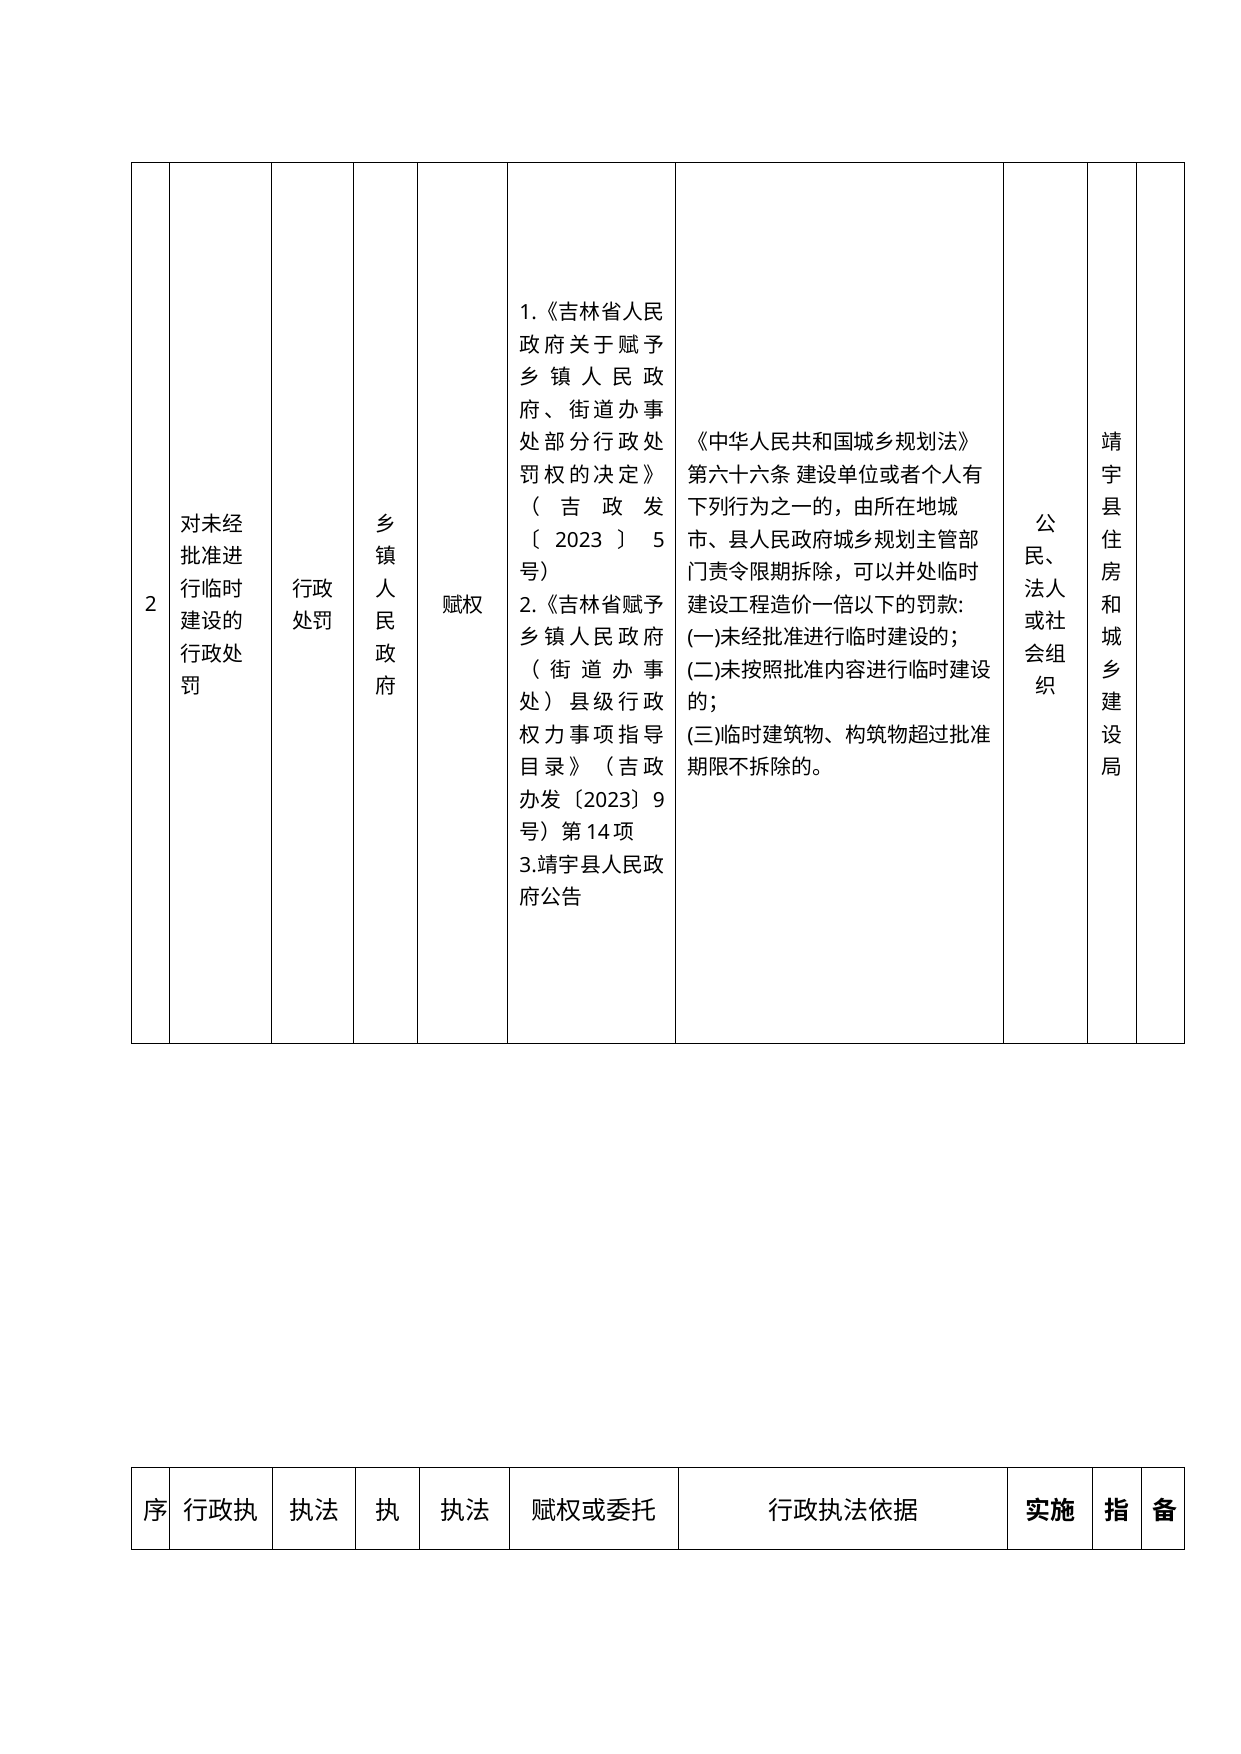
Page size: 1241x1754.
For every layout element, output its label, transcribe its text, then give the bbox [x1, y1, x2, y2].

table_cell 赋权 [418, 163, 507, 1043]
table_header 行政执法事项名称 [170, 1468, 272, 1548]
table_header 指导部门 [1093, 1468, 1141, 1548]
table_header 备注 [1142, 1468, 1184, 1548]
table_cell [1137, 163, 1184, 1043]
table_cell 乡镇人民政府 [354, 163, 417, 1043]
table_header 行政执法依据 [679, 1468, 1007, 1548]
table_header 赋权或委托依据 [510, 1468, 678, 1548]
table_header 实施对象 [1008, 1468, 1092, 1548]
table_cell 1.《吉林省人民政府关于赋予乡镇人民政府、街道办事处部分行政处罚权的决定》（吉政发〔2023〕5号） 2.《吉林省赋予乡镇人民政府（街道办事处）县级行政权力事项指导目录》（吉政办发〔2023〕9号）第14项 3.靖宇县人民政府公告 [508, 163, 675, 1043]
table_header 执法事项来源 [420, 1468, 509, 1548]
table_cell 靖宇县住房和城乡建设局 [1088, 163, 1136, 1043]
table_cell 对未经批准进行临时建设的行政处罚 [170, 163, 271, 1043]
table_header 序号 [132, 1468, 169, 1548]
table_cell 《中华人民共和国城乡规划法》第六十六条 建设单位或者个人有下列行为之一的，由所在地城市、县人民政府城乡规划主管部门责令限期拆除，可以并处临时建设工程造价一倍以下的罚款: (一)未经批准进行临时建设的； (二)未按照批准内容进行临时建设的； (三)临时建筑物、构筑物超过批准期限不拆除的。 [676, 163, 1003, 1043]
table_header 执法 类别 [273, 1468, 355, 1548]
table_cell 2 [132, 163, 169, 1043]
table_header 执法 主体 [356, 1468, 419, 1548]
table_cell 公民、法人或社会组织 [1004, 163, 1087, 1043]
table_cell 行政 处罚 [272, 163, 353, 1043]
